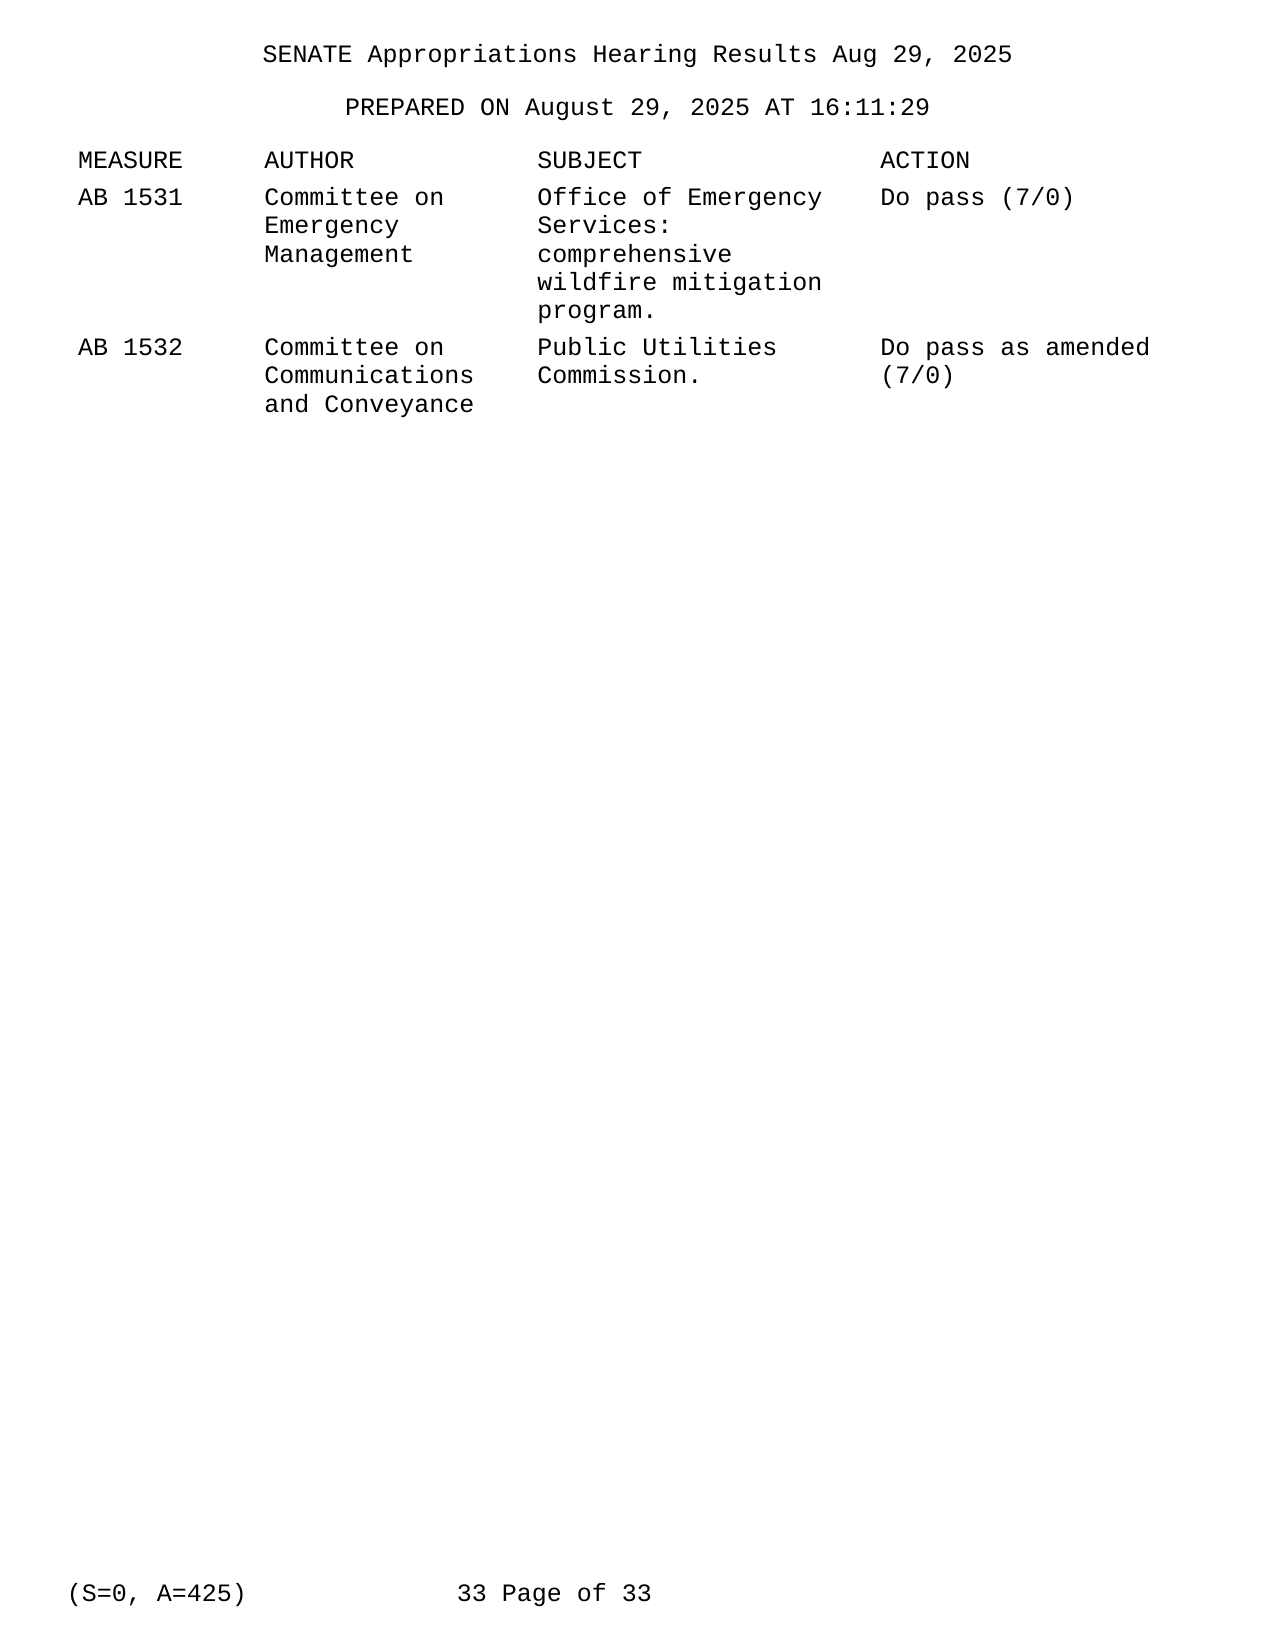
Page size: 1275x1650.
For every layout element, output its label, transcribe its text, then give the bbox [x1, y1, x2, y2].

table_cell AB 1531 [67, 185, 253, 335]
table_cell Do pass as amended (7/0) [869, 335, 1208, 428]
table_header MEASURE [67, 148, 253, 185]
table_cell Committee on Communications and Conveyance [253, 335, 526, 428]
table_cell AB 1532 [67, 335, 253, 428]
table_cell Committee on Emergency Management [253, 185, 526, 335]
table_cell Public Utilities Commission. [526, 335, 869, 428]
table_header ACTION [869, 148, 1208, 185]
table_cell Do pass (7/0) [869, 185, 1208, 335]
table_cell Office of Emergency Services: comprehensive wildfire mitigation program. [526, 185, 869, 335]
table_header AUTHOR [253, 148, 526, 185]
table_header SUBJECT [526, 148, 869, 185]
